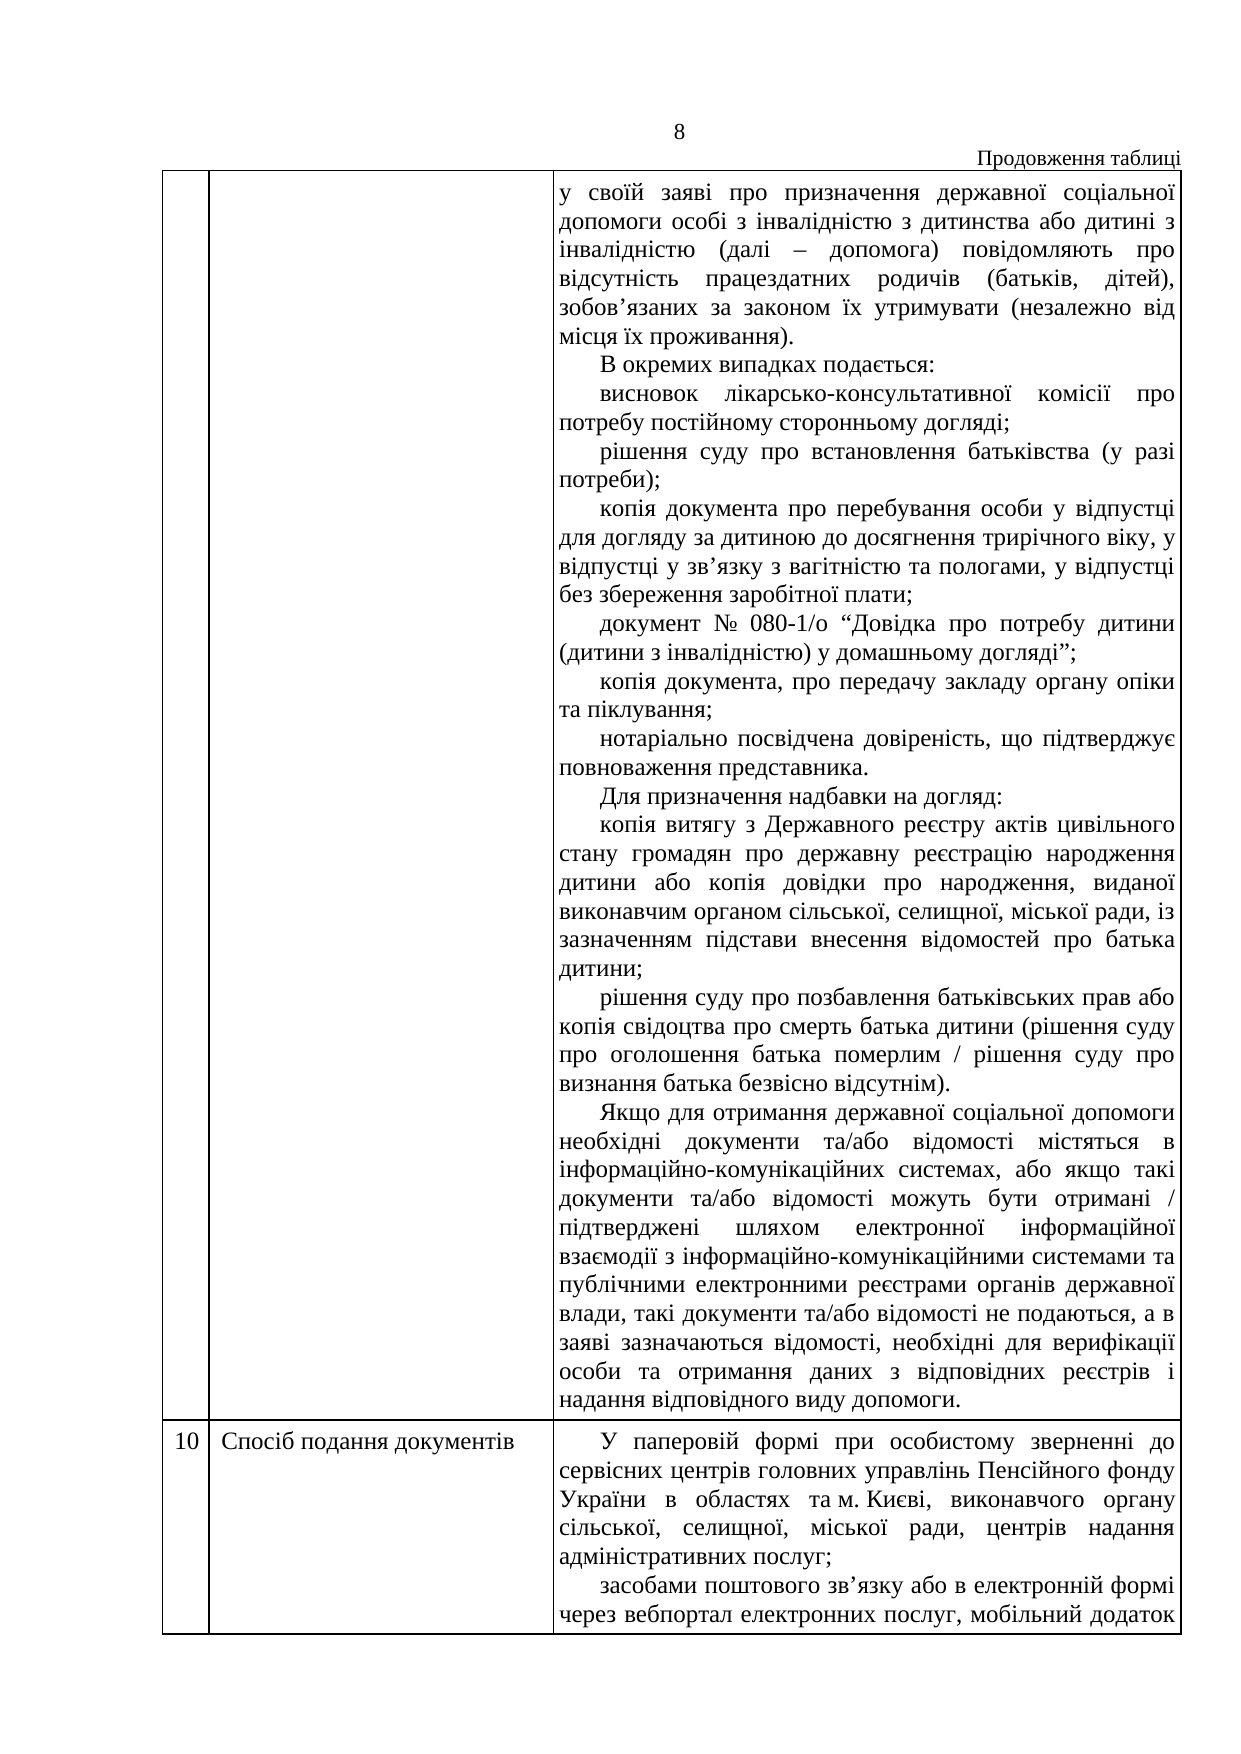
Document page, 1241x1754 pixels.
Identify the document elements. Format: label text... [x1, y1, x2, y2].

table_cell 10 [163, 1421, 208, 1633]
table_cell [554, 1421, 1180, 1633]
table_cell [210, 1421, 553, 1633]
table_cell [210, 171, 553, 1419]
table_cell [554, 171, 1180, 1419]
table_cell 9 [163, 171, 208, 1419]
